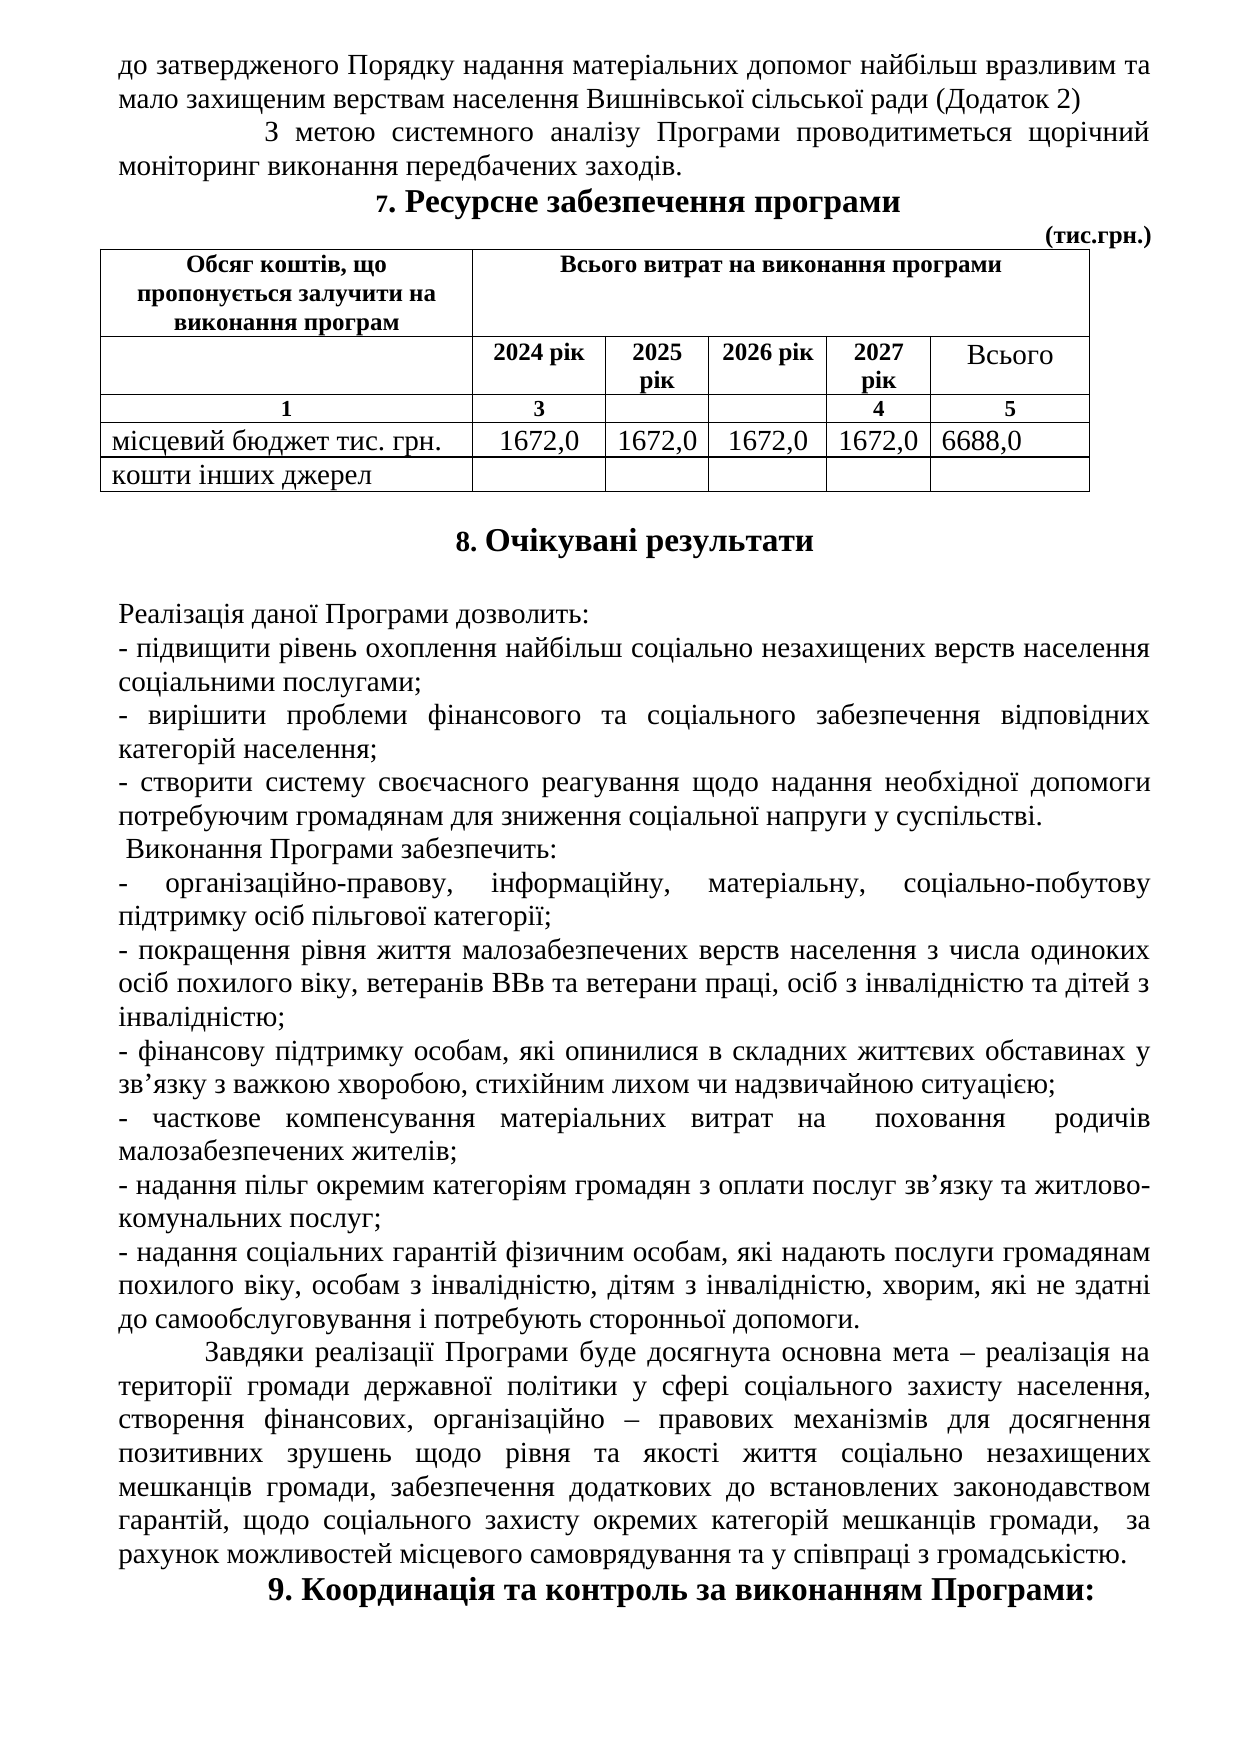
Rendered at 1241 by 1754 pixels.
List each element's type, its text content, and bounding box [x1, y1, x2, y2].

table_cell [931, 458, 1089, 491]
text 7. Ресурсне забезпечення програми [118, 181, 1152, 220]
table_cell 1 [101, 395, 472, 422]
text - організаційно-правову, інформаційну, матеріальну, соціально-побутову підтримку осіб пільгової категорії; [118, 865, 1152, 932]
table_cell кошти інших джерел [101, 458, 472, 491]
table_cell 3 [473, 395, 605, 422]
table_cell [606, 395, 708, 422]
text Завдяки реалізації Програми буде досягнута основна мета – реалізація на території громади державної політики у сфері соціального захисту населення, створення фінансових, організаційно – правових механізмів для досягнення позитивних зрушень щодо рівня та якості життя соціально незахищених мешканців громади, забезпечення додаткових до встановлених законодавством гарантій, щодо соціального захисту окремих категорій мешканців громади, за рахунок можливостей місцевого самоврядування та у співпраці з громадськістю. [118, 1334, 1152, 1569]
table_cell [827, 458, 930, 491]
text - часткове компенсування матеріальних витрат на поховання родичів малозабезпечених жителів; [118, 1100, 1152, 1167]
text - надання соціальних гарантій фізичним особам, які надають послуги громадянам похилого віку, особам з інвалідністю, дітям з інвалідністю, хворим, які не здатні до самообслуговування і потребують сторонньої допомоги. [118, 1234, 1152, 1334]
text 8. Очікувані результати [118, 520, 1152, 558]
table_header Всього витрат на виконання програми [473, 250, 1089, 336]
table_cell 1672,0 [606, 423, 708, 456]
table_cell 1672,0 [709, 423, 826, 456]
text Реалізація даної Програми дозволить: [118, 597, 1152, 630]
table_cell 2026 рік [709, 337, 826, 394]
table_cell 4 [827, 395, 930, 422]
text (тис.грн.) [118, 220, 1152, 248]
text - створити систему своєчасного реагування щодо надання необхідної допомоги потребуючим громадянам для зниження соціальної напруги у суспільстві. [118, 764, 1152, 831]
text 9. Координація та контроль за виконанням Програми: [212, 1569, 1152, 1608]
table_cell [101, 337, 472, 394]
table_cell 2025 рік [606, 337, 708, 394]
text З метою системного аналізу Програми проводитиметься щорічний моніторинг виконання передбачених заходів. [118, 114, 1152, 181]
table_cell 2024 рік [473, 337, 605, 394]
table_cell 1672,0 [473, 423, 605, 456]
table_cell 5 [931, 395, 1089, 422]
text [118, 47, 1152, 114]
table_cell 1672,0 [827, 423, 930, 456]
text Виконання Програми забезпечить: [118, 831, 1152, 865]
text - надання пільг окремим категоріям громадян з оплати послуг зв’язку та житлово-комунальних послуг; [118, 1167, 1152, 1234]
table_cell [709, 395, 826, 422]
table_header Обсяг коштів, що пропонується залучити на виконання програм [101, 250, 472, 336]
table_cell 6688,0 [931, 423, 1089, 456]
table_cell [709, 458, 826, 491]
text - підвищити рівень охоплення найбільш соціально незахищених верств населення соціальними послугами; [118, 630, 1152, 697]
table_cell Всього [931, 337, 1089, 394]
table_cell [473, 458, 605, 491]
text - вирішити проблеми фінансового та соціального забезпечення відповідних категорій населення; [118, 697, 1152, 764]
table_cell 2027 рік [827, 337, 930, 394]
table_cell [606, 458, 708, 491]
text - фінансову підтримку особам, які опинилися в складних життєвих обставинах у зв’язку з важкою хворобою, стихійним лихом чи надзвичайною ситуацією; [118, 1033, 1152, 1100]
table_cell місцевий бюджет тис. грн. [101, 423, 472, 456]
text - покращення рівня життя малозабезпечених верств населення з числа одиноких осіб похилого віку, ветеранів ВВв та ветерани праці, осіб з інвалідністю та дітей з інвалідністю; [118, 932, 1152, 1033]
